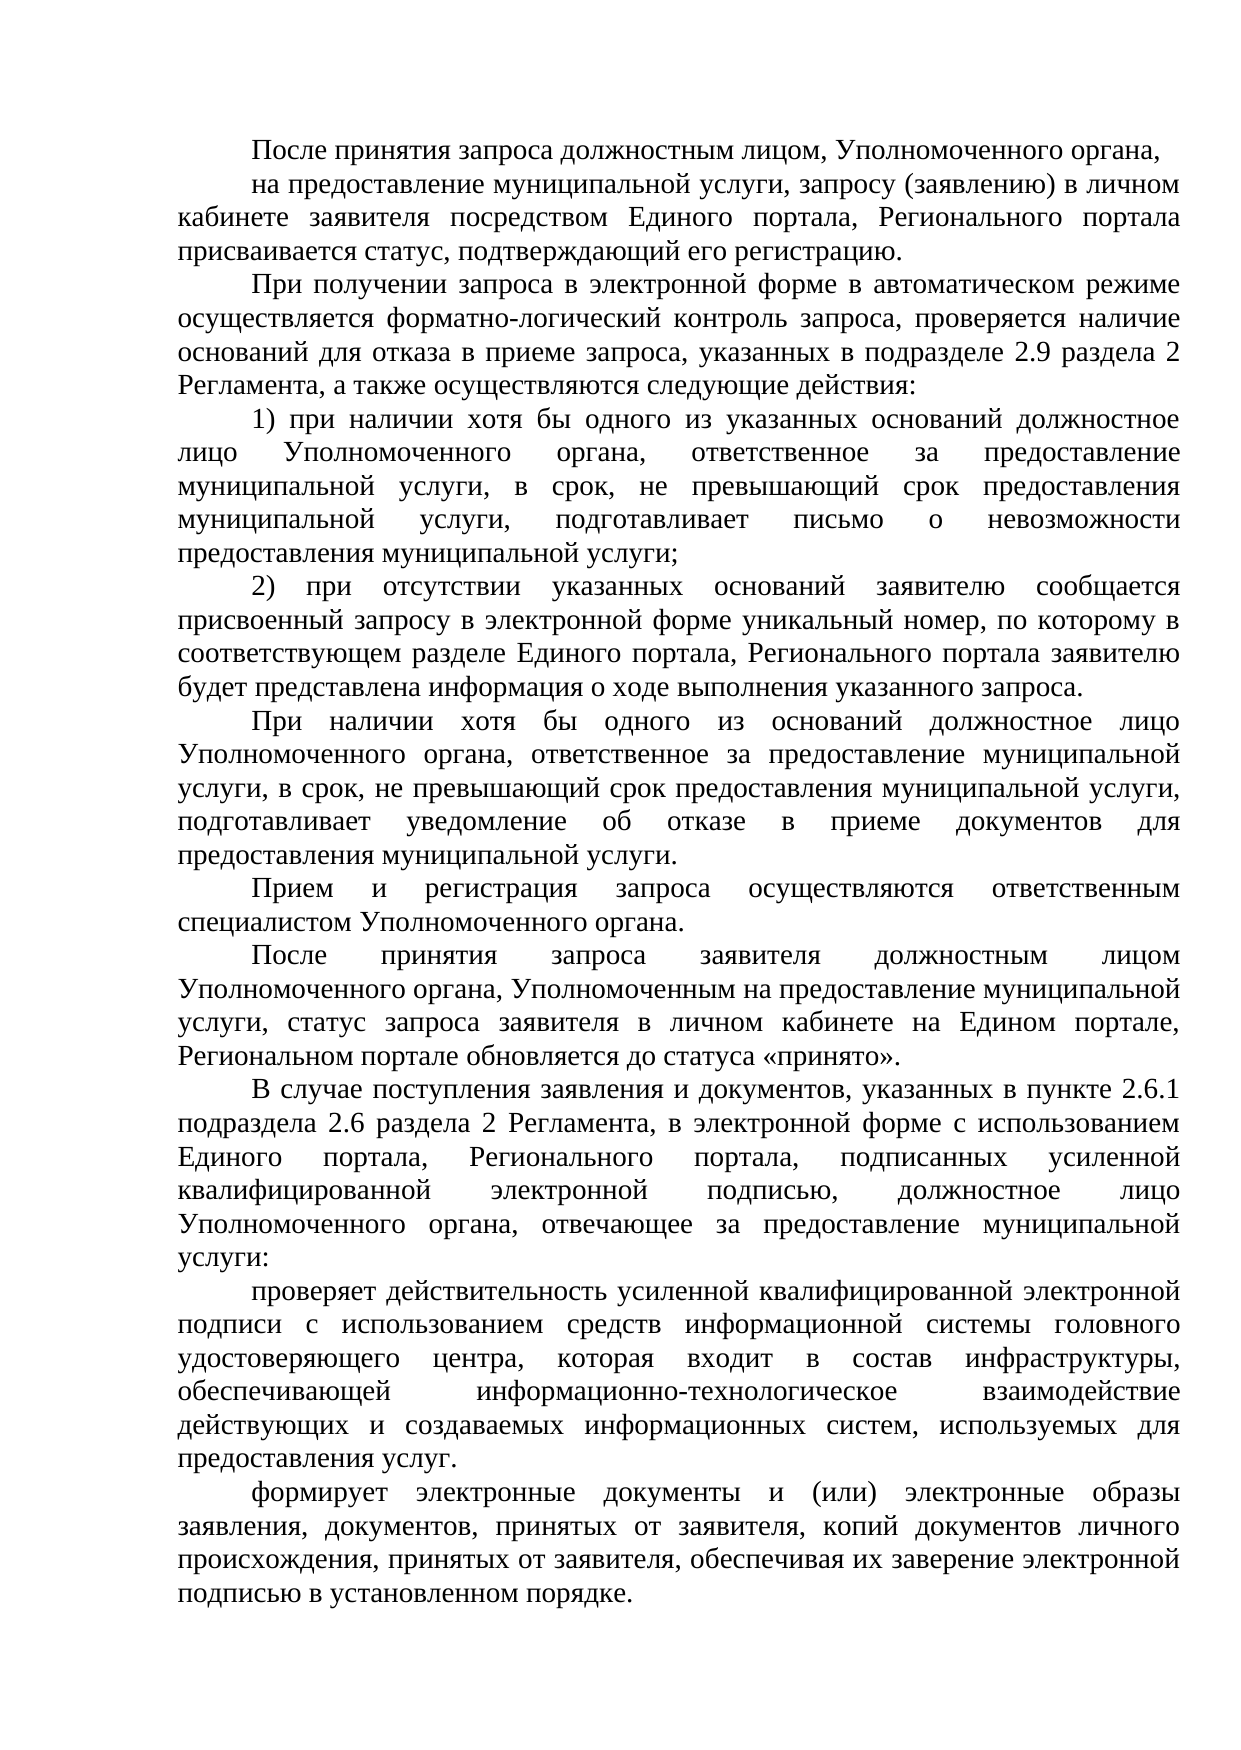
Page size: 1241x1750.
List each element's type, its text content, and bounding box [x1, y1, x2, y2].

text В случае поступления заявления и документов, указанных в пункте 2.6.1 подраздела 2.6 раздела 2 Регламента, в электронной форме с использованием Единого портала, Регионального портала, подписанных усиленной квалифицированной электронной подписью, должностное лицо Уполномоченного органа, отвечающее за предоставление муниципальной услуги: [177, 1072, 1181, 1273]
text При наличии хотя бы одного из оснований должностное лицо Уполномоченного органа, ответственное за предоставление муниципальной услуги, в срок, не превышающий срок предоставления муниципальной услуги, подготавливает уведомление об отказе в приеме документов для предоставления муниципальной услуги. [177, 703, 1181, 870]
text При получении запроса в электронной форме в автоматическом режиме осуществляется форматно-логический контроль запроса, проверяется наличие оснований для отказа в приеме запроса, указанных в подразделе 2.9 раздела 2 Регламента, а также осуществляются следующие действия: [177, 267, 1181, 401]
text 2) при отсутствии указанных оснований заявителю сообщается присвоенный запросу в электронной форме уникальный номер, по которому в соответствующем разделе Единого портала, Регионального портала заявителю будет представлена информация о ходе выполнения указанного запроса. [177, 568, 1181, 703]
text на предоставление муниципальной услуги, запросу (заявлению) в личном кабинете заявителя посредством Единого портала, Регионального портала присваивается статус, подтверждающий его регистрацию. [177, 166, 1181, 267]
text проверяет действительность усиленной квалифицированной электронной подписи с использованием средств информационной системы головного удостоверяющего центра, которая входит в состав инфраструктуры, обеспечивающей информационно-технологическое взаимодействие действующих и создаваемых информационных систем, используемых для предоставления услуг. [177, 1273, 1181, 1474]
text После принятия запроса заявителя должностным лицом Уполномоченного органа, Уполномоченным на предоставление муниципальной услуги, статус запроса заявителя в личном кабинете на Едином портале, Региональном портале обновляется до статуса «принято». [177, 937, 1181, 1072]
text После принятия запроса должностным лицом, Уполномоченного органа, [177, 132, 1181, 166]
text Прием и регистрация запроса осуществляются ответственным специалистом Уполномоченного органа. [177, 870, 1181, 937]
text формирует электронные документы и (или) электронные образы заявления, документов, принятых от заявителя, копий документов личного происхождения, принятых от заявителя, обеспечивая их заверение электронной подписью в установленном порядке. [177, 1474, 1181, 1608]
text 1) при наличии хотя бы одного из указанных оснований должностное лицо Уполномоченного органа, ответственное за предоставление муниципальной услуги, в срок, не превышающий срок предоставления муниципальной услуги, подготавливает письмо о невозможности предоставления муниципальной услуги; [177, 401, 1181, 568]
